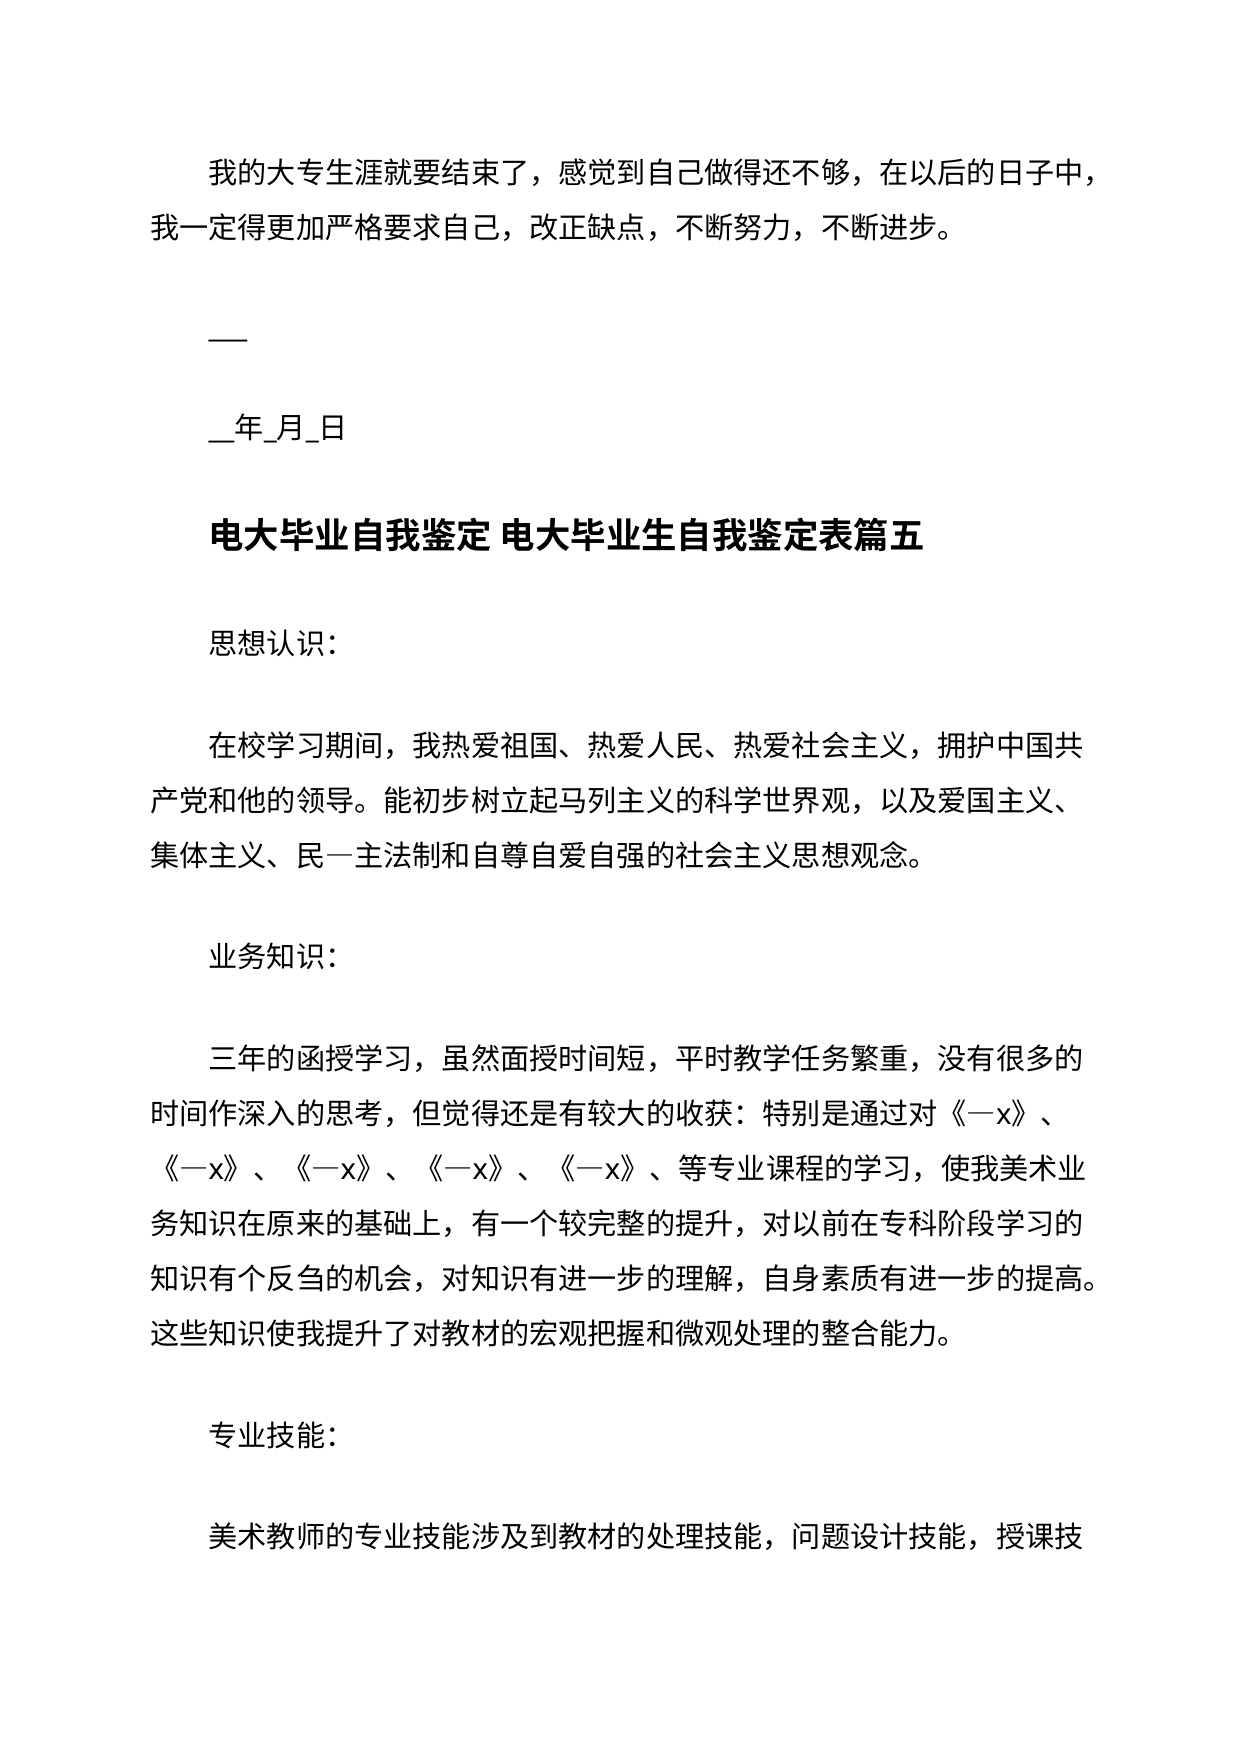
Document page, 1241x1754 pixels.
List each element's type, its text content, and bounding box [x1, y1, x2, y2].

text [150, 1514, 1090, 1556]
text 在校学习期间，我热爱祖国、热爱人民、热爱社会主义，拥护中国共产党和他的领导。能初步树立起马列主义的科学世界观，以及爱国主义、集体主义、民—主法制和自尊自爱自强的社会主义思想观念。 [150, 722, 1090, 874]
text 业务知识： [150, 934, 1090, 976]
text 专业技能： [150, 1412, 1090, 1454]
text 思想认识： [150, 621, 1090, 663]
text ___ [150, 307, 1090, 346]
text 电大毕业自我鉴定 电大毕业生自我鉴定表篇五 [150, 507, 1090, 558]
text 我的大专生涯就要结束了，感觉到自己做得还不够，在以后的日子中，我一定得更加严格要求自己，改正缺点，不断努力，不断进步。 [150, 150, 1090, 247]
text __年_月_日 [150, 405, 1090, 447]
text 三年的函授学习，虽然面授时间短，平时教学任务繁重，没有很多的时间作深入的思考，但觉得还是有较大的收获：特别是通过对《—x》、《—x》、《—x》、《—x》、《—x》、等专业课程的学习，使我美术业务知识在原来的基础上，有一个较完整的提升，对以前在专科阶段学习的知识有个反刍的机会，对知识有进一步的理解，自身素质有进一步的提高。这些知识使我提升了对教材的宏观把握和微观处理的整合能力。 [150, 1036, 1090, 1353]
